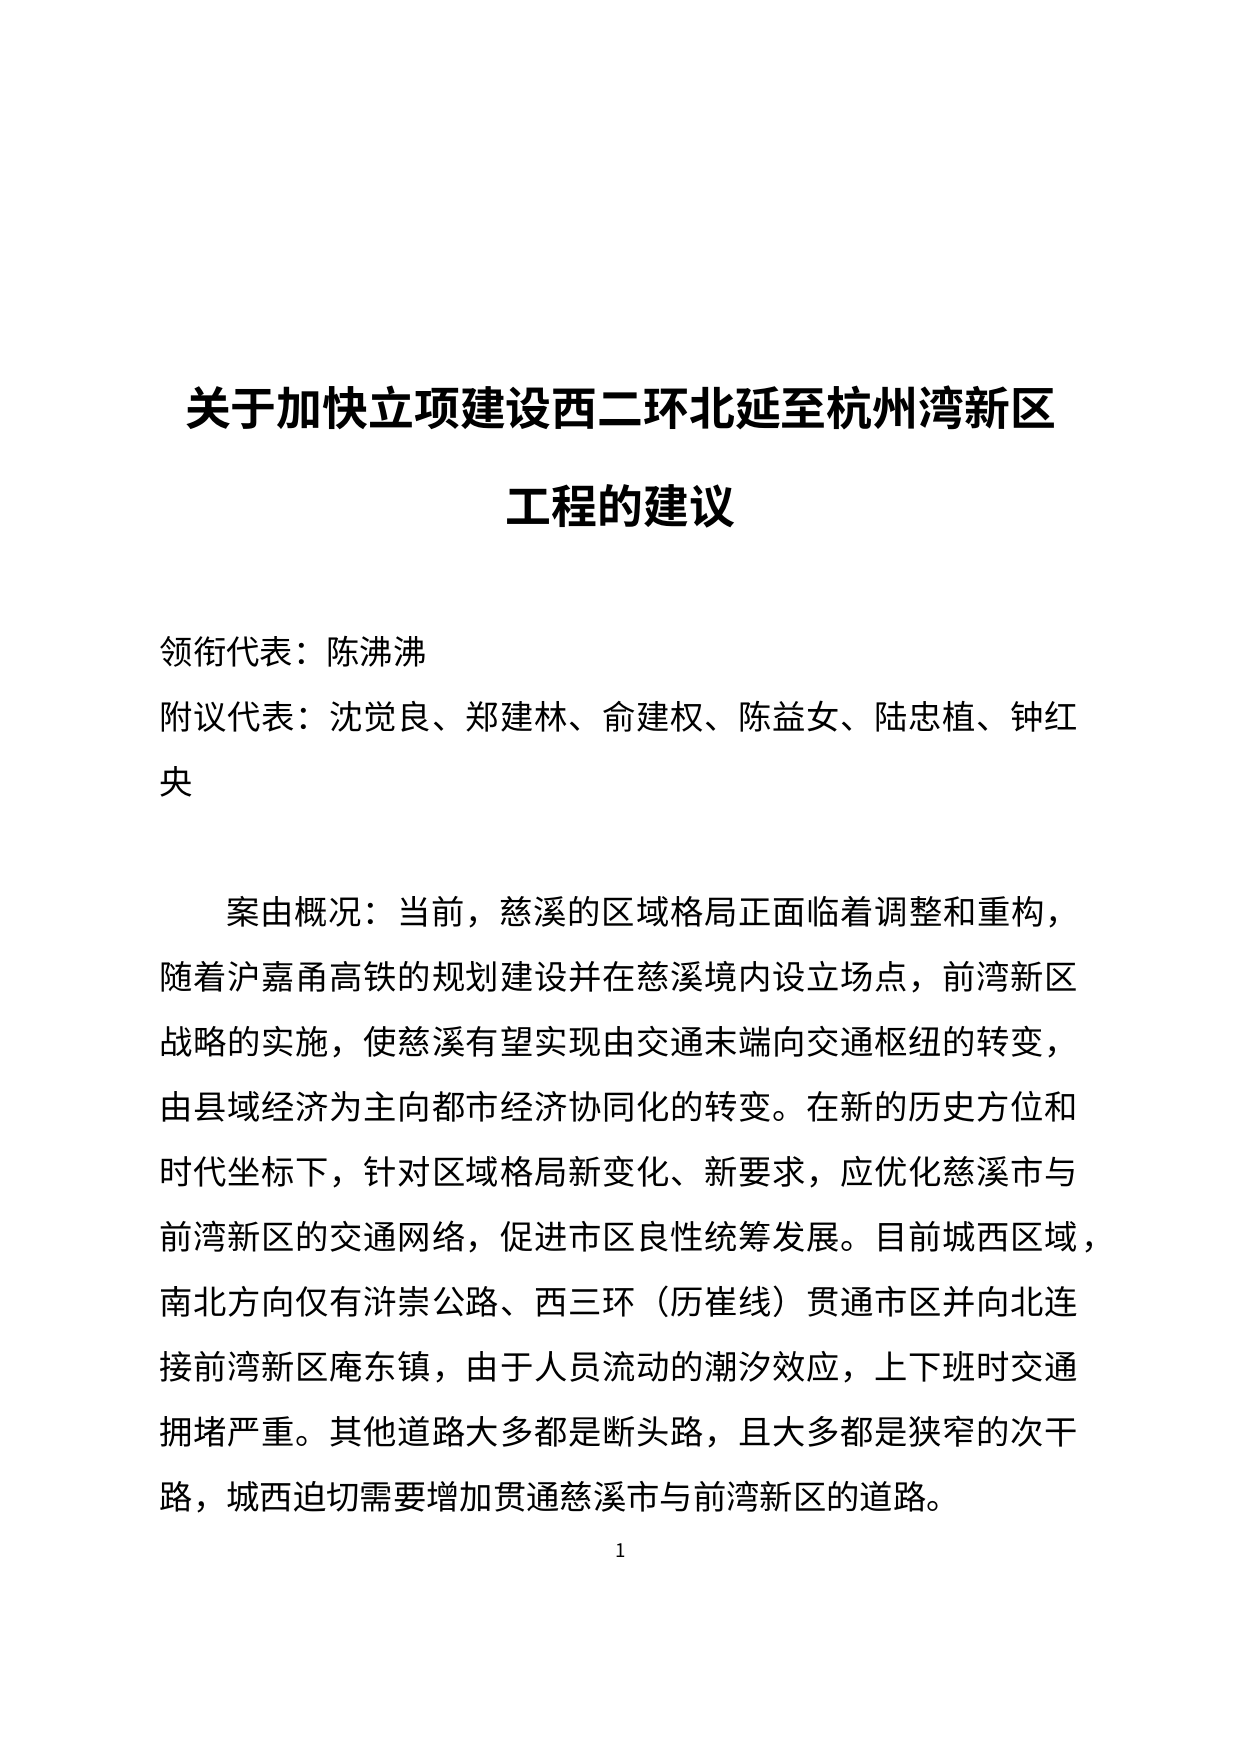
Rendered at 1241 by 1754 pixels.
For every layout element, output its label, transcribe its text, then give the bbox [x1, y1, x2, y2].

text 案由概况：当前，慈溪的区域格局正面临着调整和重构，随着沪嘉甬高铁的规划建设并在慈溪境内设立场点，前湾新区战略的实施，使慈溪有望实现由交通末端向交通枢纽的转变，由县域经济为主向都市经济协同化的转变。在新的历史方位和时代坐标下，针对区域格局新变化、新要求，应优化慈溪市与前湾新区的交通网络，促进市区良性统筹发展。目前城西区域，南北方向仅有浒崇公路、西三环（历崔线）贯通市区并向北连接前湾新区庵东镇，由于人员流动的潮汐效应，上下班时交通拥堵严重。其他道路大多都是断头路，且大多都是狭窄的次干路，城西迫切需要增加贯通慈溪市与前湾新区的道路。 [159, 877, 1081, 1527]
text 关于加快立项建设西二环北延至杭州湾新区 [159, 357, 1081, 455]
text 工程的建议 [159, 455, 1081, 552]
text 领衔代表：陈沸沸 [159, 617, 1081, 682]
text 附议代表：沈觉良、郑建林、俞建权、陈益女、陆忠植、钟红央 [159, 682, 1081, 812]
